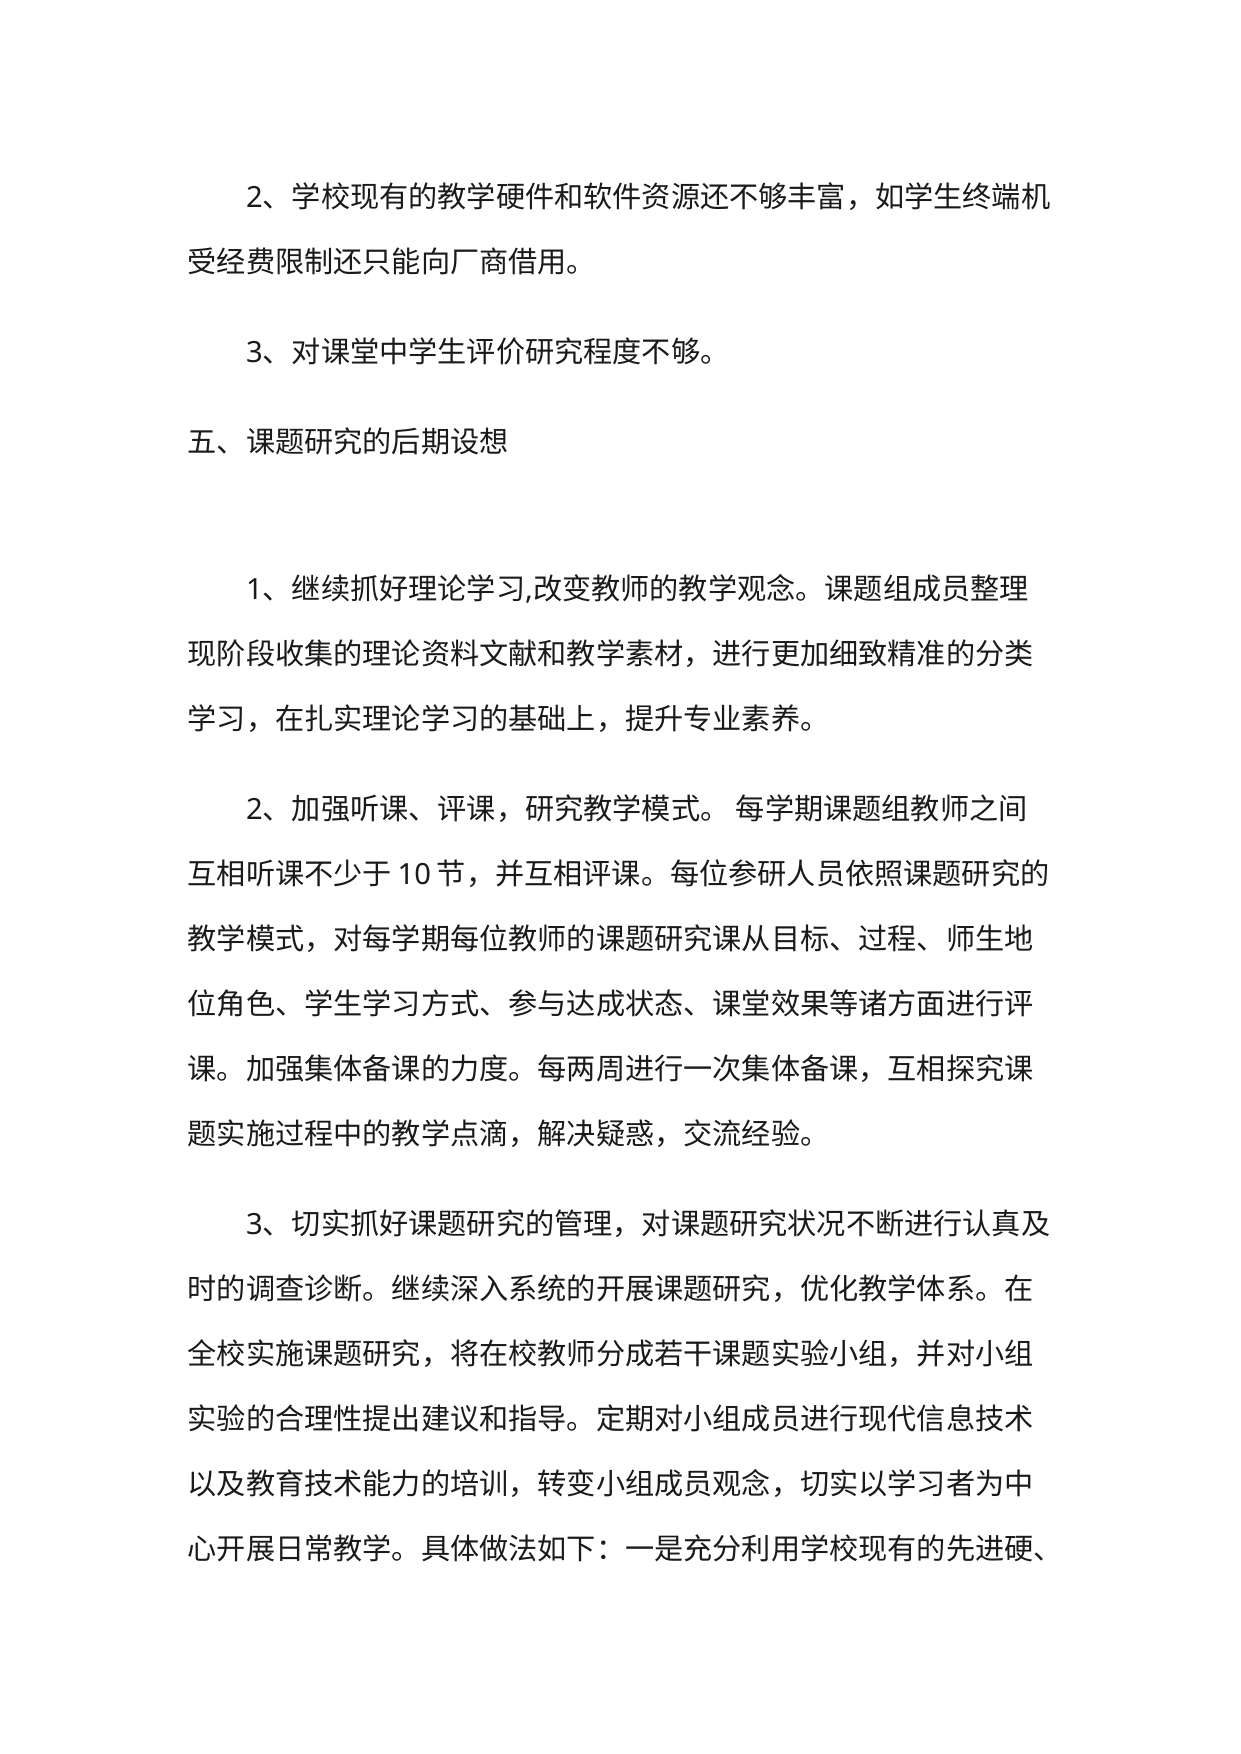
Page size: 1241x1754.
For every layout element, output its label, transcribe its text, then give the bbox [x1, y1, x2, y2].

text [187, 1409, 1053, 1539]
text 2、学校现有的教学硬件和软件资源还不够丰富，如学生终端机受经费限制还只能向厂商借用。 [187, 382, 1053, 512]
text 3、对课堂中学生评价研究程度不够。 [187, 537, 1053, 602]
text 1、传统的教学模式向以学生为中心的教学模式转移是一次自我革命，教师的观念更新需要一个过程。因为担心成绩等原因，部分课堂学生主体地位体现得还不够充分。 [187, 162, 1053, 357]
text 1、继续抓好理论学习,改变教师的教学观念。课题组成员整理现阶段收集的理论资料文献和教学素材，进行更加细致精准的分类学习，在扎实理论学习的基础上，提升专业素养。 [187, 774, 1053, 969]
text 五、课题研究的后期设想 [187, 627, 1053, 692]
text 2、加强听课、评课，研究教学模式。 每学期课题组教师之间互相听课不少于10节，并互相评课。每位参研人员依照课题研究的教学模式，对每学期每位教师的课题研究课从目标、过程、师生地位角色、学生学习方式、参与达成状态、课堂效果等诸方面进行评课。加强集体备课的力度。每两周进行一次集体备课，互相探究课题实施过程中的教学点滴，解决疑惑，交流经验。 [187, 994, 1053, 1384]
